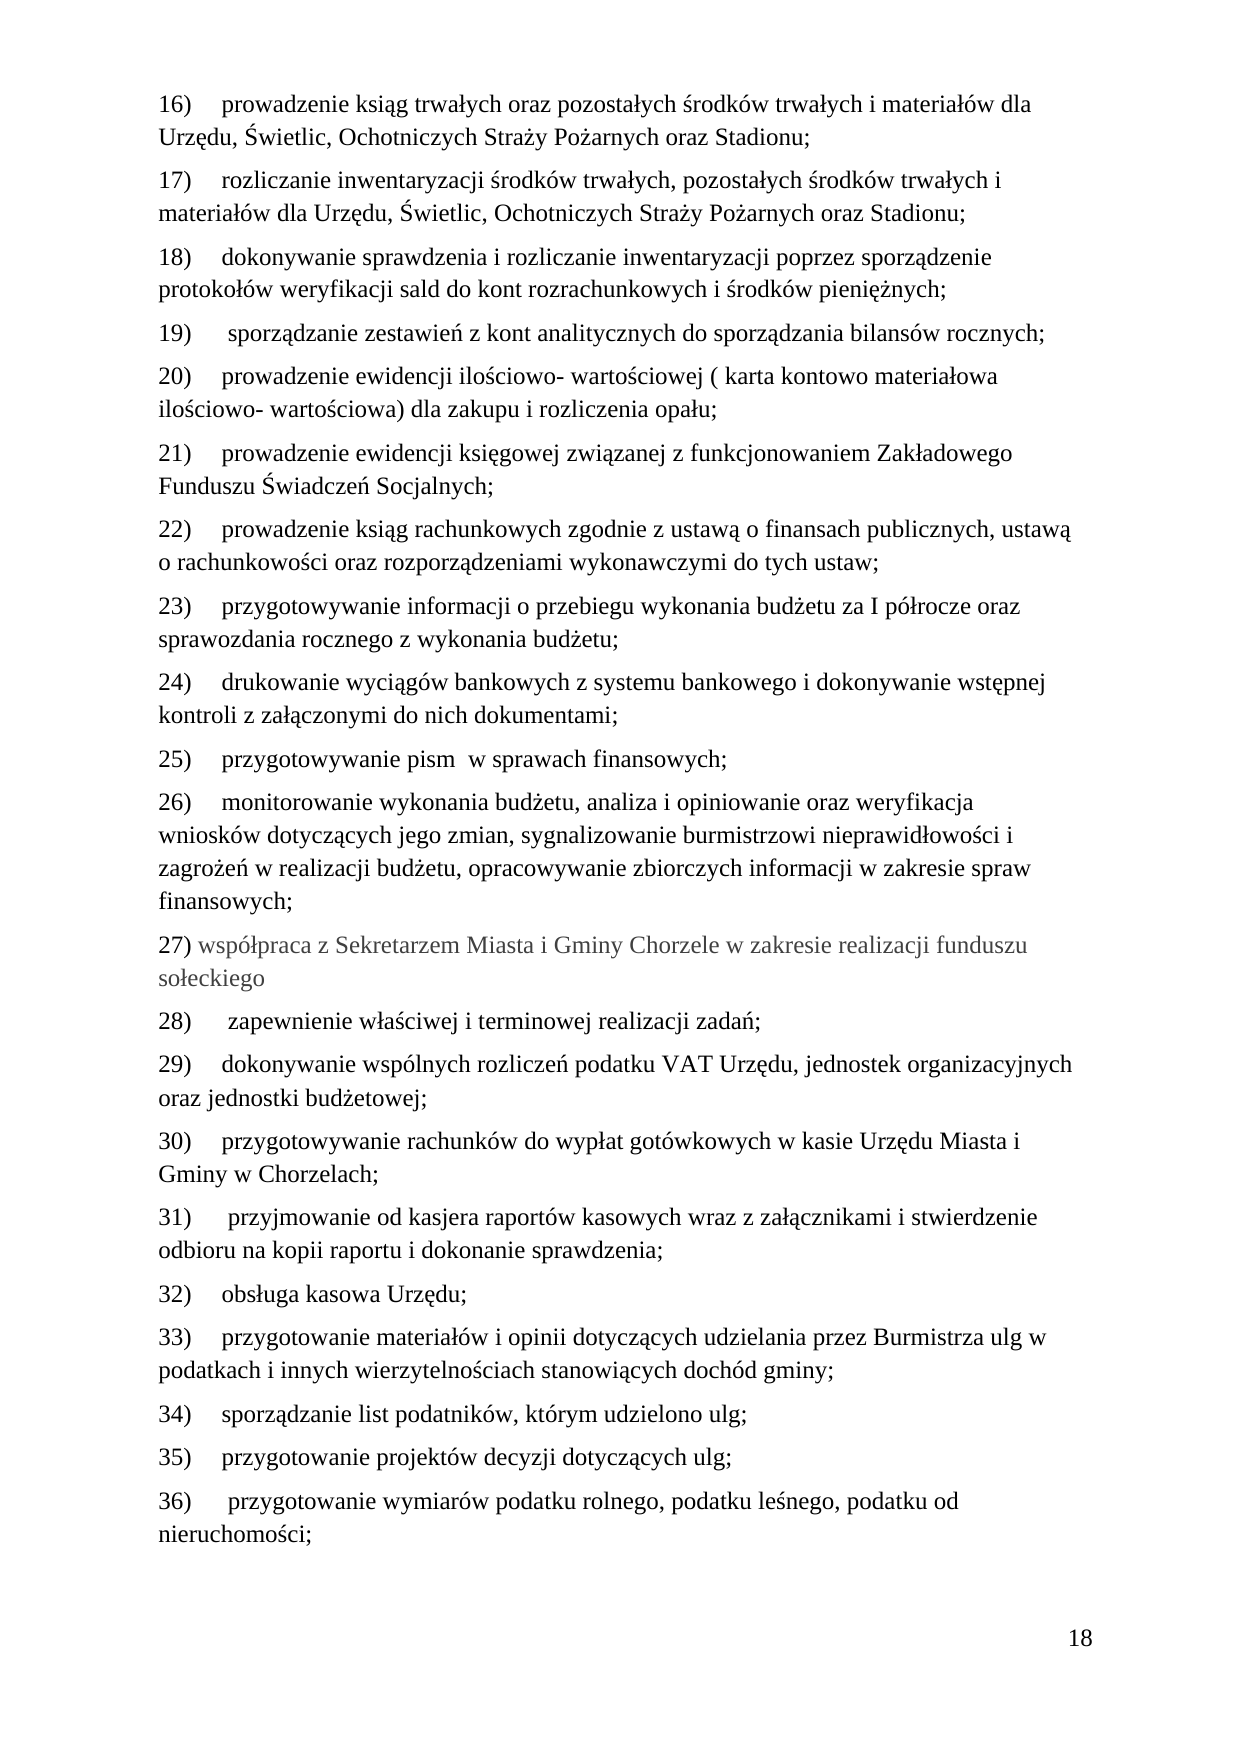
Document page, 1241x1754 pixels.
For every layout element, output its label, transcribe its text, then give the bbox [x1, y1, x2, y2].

text 22) prowadzenie ksiąg rachunkowych zgodnie z ustawą o finansach publicznych, ustawą o rachunkowości oraz rozporządzeniami wykonawczymi do tych ustaw; [158, 514, 1082, 576]
text 27) współpraca z Sekretarzem Miasta i Gminy Chorzele w zakresie realizacji funduszu sołeckiego [158, 930, 1082, 991]
text 36) przygotowanie wymiarów podatku rolnego, podatku leśnego, podatku od nieruchomości; [158, 1486, 1082, 1547]
text 32) obsługa kasowa Urzędu; [158, 1279, 1082, 1308]
text 24) drukowanie wyciągów bankowych z systemu bankowego i dokonywanie wstępnej kontroli z załączonymi do nich dokumentami; [158, 667, 1082, 729]
text 21) prowadzenie ewidencji księgowej związanej z funkcjonowaniem Zakładowego Funduszu Świadczeń Socjalnych; [158, 438, 1082, 500]
text 34) sporządzanie list podatników, którym udzielono ulg; [158, 1399, 1082, 1428]
text 26) monitorowanie wykonania budżetu, analiza i opiniowanie oraz weryfikacja wniosków dotyczących jego zmian, sygnalizowanie burmistrzowi nieprawidłowości i zagrożeń w realizacji budżetu, opracowywanie zbiorczych informacji w zakresie spraw finansowych; [158, 787, 1082, 915]
text 18) dokonywanie sprawdzenia i rozliczanie inwentaryzacji poprzez sporządzenie protokołów weryfikacji sald do kont rozrachunkowych i środków pieniężnych; [158, 242, 1082, 303]
text 25) przygotowywanie pism w sprawach finansowych; [158, 744, 1082, 772]
text 16) prowadzenie ksiąg trwałych oraz pozostałych środków trwałych i materiałów dla Urzędu, Świetlic, Ochotniczych Straży Pożarnych oraz Stadionu; [158, 89, 1082, 150]
text 17) rozliczanie inwentaryzacji środków trwałych, pozostałych środków trwałych i materiałów dla Urzędu, Świetlic, Ochotniczych Straży Pożarnych oraz Stadionu; [158, 165, 1082, 227]
text 35) przygotowanie projektów decyzji dotyczących ulg; [158, 1442, 1082, 1471]
text 33) przygotowanie materiałów i opinii dotyczących udzielania przez Burmistrza ulg w podatkach i innych wierzytelnościach stanowiących dochód gminy; [158, 1322, 1082, 1384]
text 29) dokonywanie wspólnych rozliczeń podatku VAT Urzędu, jednostek organizacyjnych oraz jednostki budżetowej; [158, 1049, 1082, 1111]
text 28) zapewnienie właściwej i terminowej realizacji zadań; [158, 1006, 1082, 1035]
text 30) przygotowywanie rachunków do wypłat gotówkowych w kasie Urzędu Miasta i Gminy w Chorzelach; [158, 1126, 1082, 1188]
text 19) sporządzanie zestawień z kont analitycznych do sporządzania bilansów rocznych; [158, 318, 1082, 347]
text 20) prowadzenie ewidencji ilościowo- wartościowej ( karta kontowo materiałowa ilościowo- wartościowa) dla zakupu i rozliczenia opału; [158, 361, 1082, 423]
text 23) przygotowywanie informacji o przebiegu wykonania budżetu za I półrocze oraz sprawozdania rocznego z wykonania budżetu; [158, 591, 1082, 653]
text 31) przyjmowanie od kasjera raportów kasowych wraz z załącznikami i stwierdzenie odbioru na kopii raportu i dokonanie sprawdzenia; [158, 1202, 1082, 1264]
